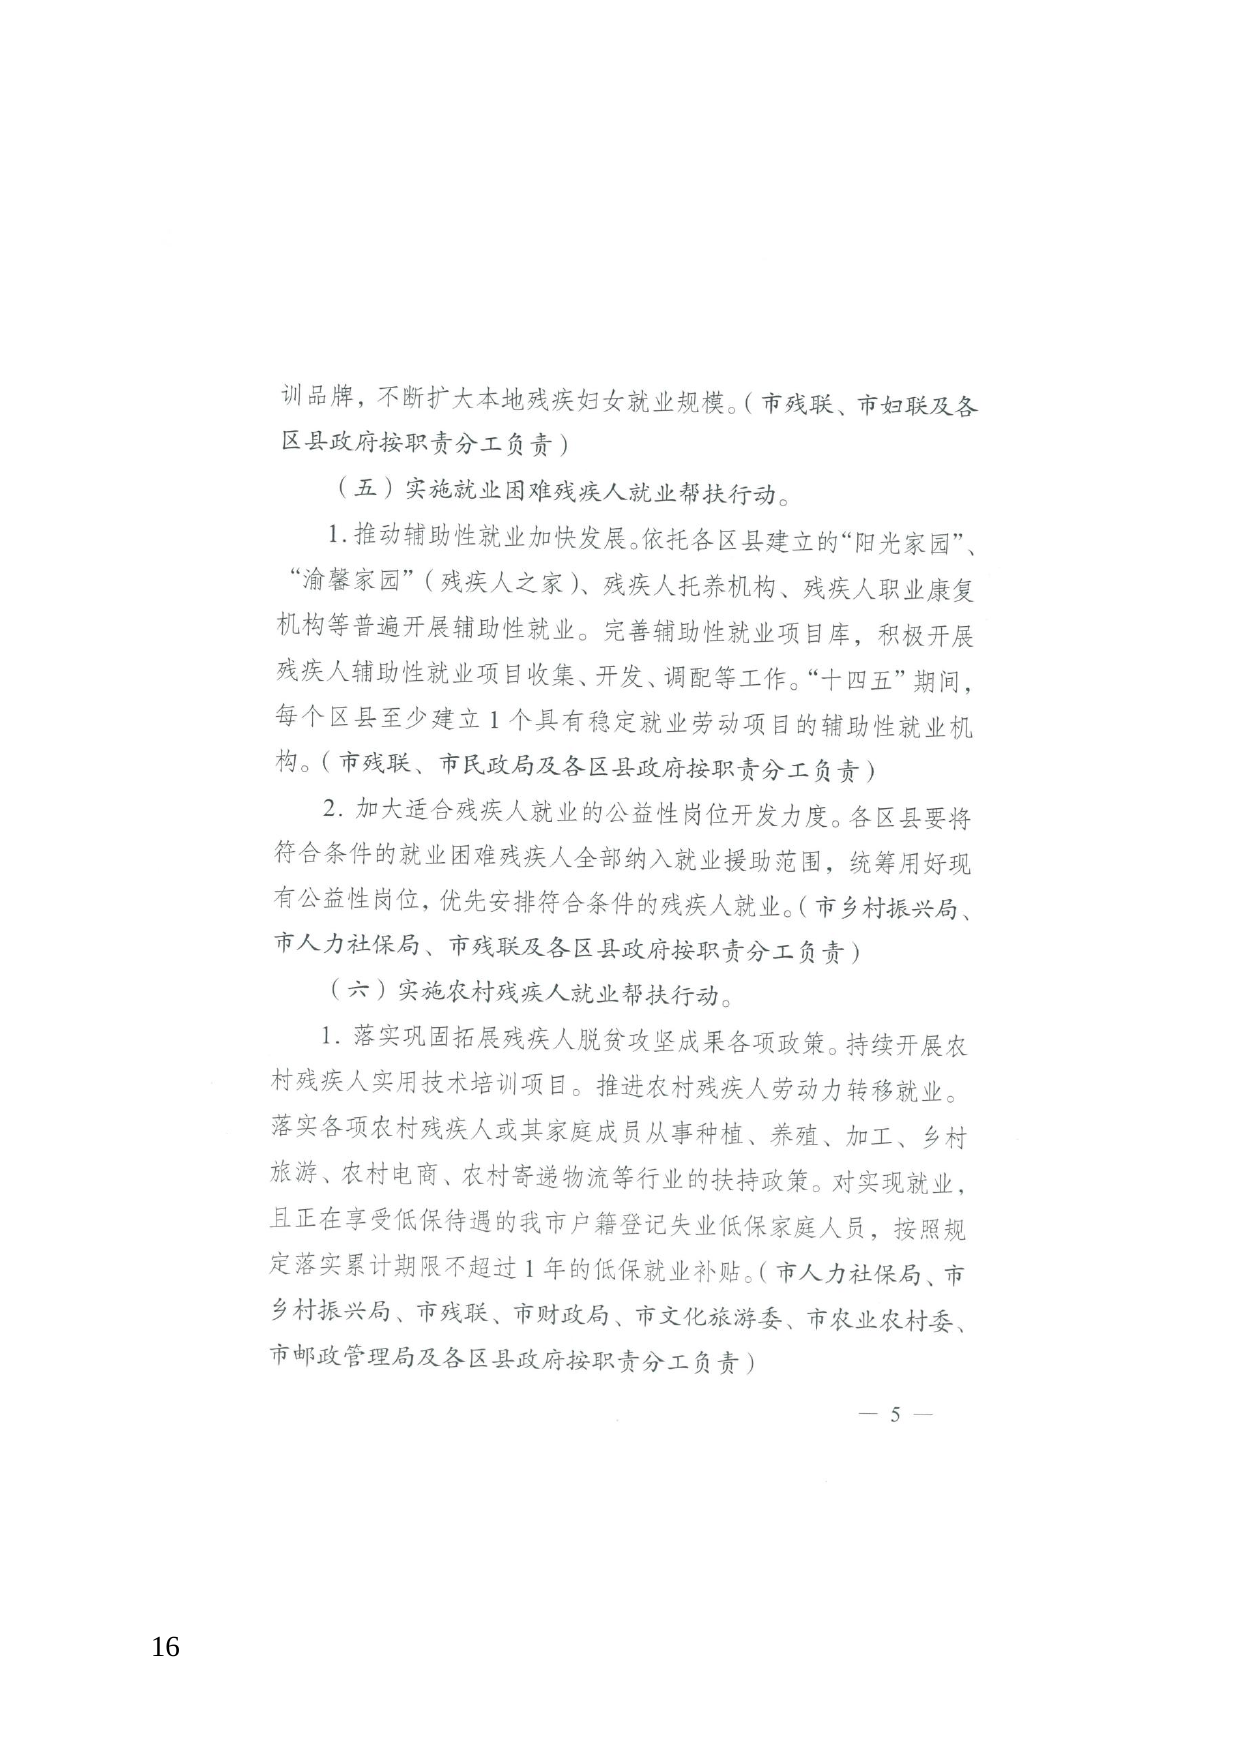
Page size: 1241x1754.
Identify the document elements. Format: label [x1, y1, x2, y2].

picture [150, 212, 1089, 1539]
